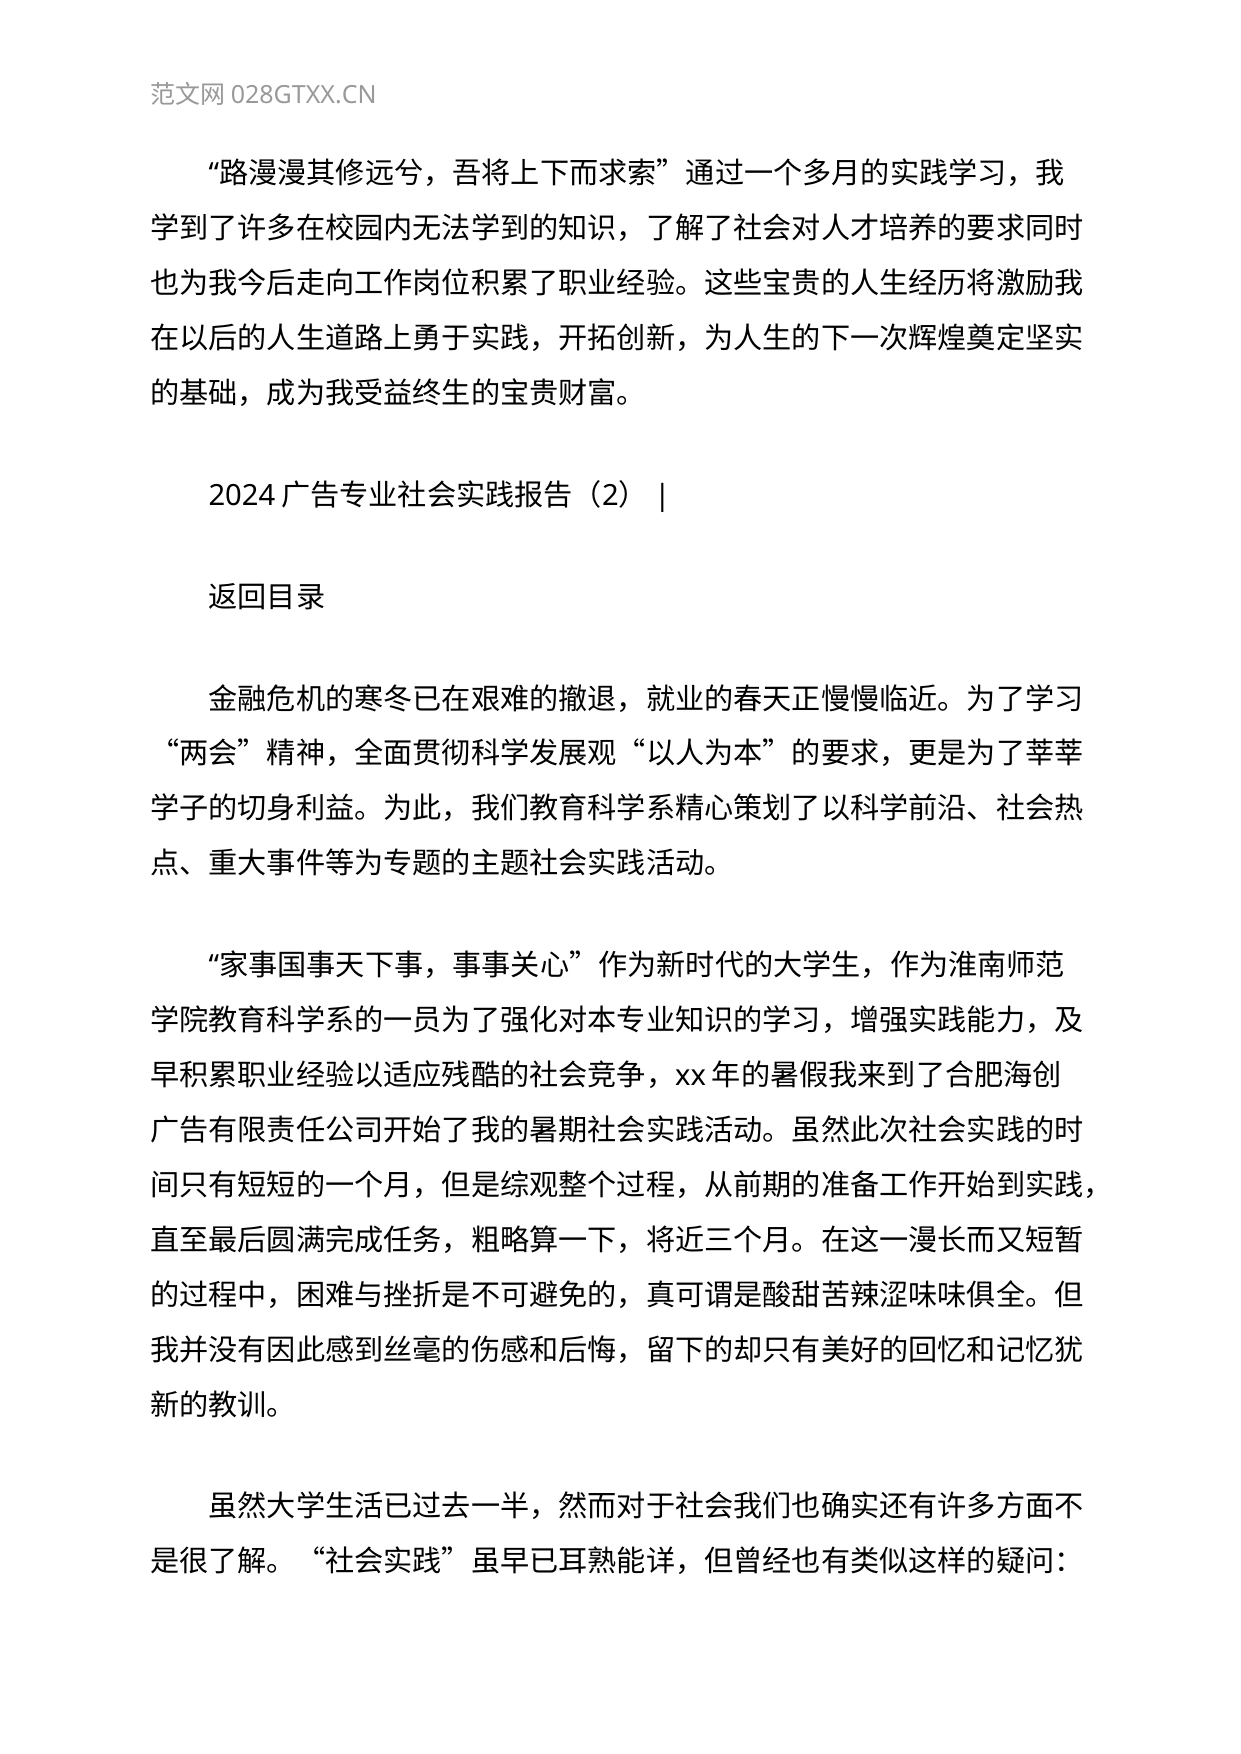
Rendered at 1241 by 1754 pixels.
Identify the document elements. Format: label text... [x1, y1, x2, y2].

text 返回目录 [150, 573, 1090, 616]
text 2024广告专业社会实践报告（2） | [150, 471, 1090, 514]
text “家事国事天下事，事事关心”作为新时代的大学生，作为淮南师范学院教育科学系的一员为了强化对本专业知识的学习，增强实践能力，及早积累职业经验以适应残酷的社会竞争，xx年的暑假我来到了合肥海创广告有限责任公司开始了我的暑期社会实践活动。虽然此次社会实践的时间只有短短的一个月，但是综观整个过程，从前期的准备工作开始到实践，直至最后圆满完成任务，粗略算一下，将近三个月。在这一漫长而又短暂的过程中，困难与挫折是不可避免的，真可谓是酸甜苦辣涩味味俱全。但我并没有因此感到丝毫的伤感和后悔，留下的却只有美好的回忆和记忆犹新的教训。 [150, 942, 1090, 1423]
text 金融危机的寒冬已在艰难的撤退，就业的春天正慢慢临近。为了学习“两会”精神，全面贯彻科学发展观“以人为本”的要求，更是为了莘莘学子的切身利益。为此，我们教育科学系精心策划了以科学前沿、社会热点、重大事件等为专题的主题社会实践活动。 [150, 675, 1090, 882]
text “路漫漫其修远兮，吾将上下而求索”通过一个多月的实践学习，我学到了许多在校园内无法学到的知识，了解了社会对人才培养的要求同时也为我今后走向工作岗位积累了职业经验。这些宝贵的人生经历将激励我在以后的人生道路上勇于实践，开拓创新，为人生的下一次辉煌奠定坚实的基础，成为我受益终生的宝贵财富。 [150, 150, 1090, 412]
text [150, 1483, 1090, 1580]
